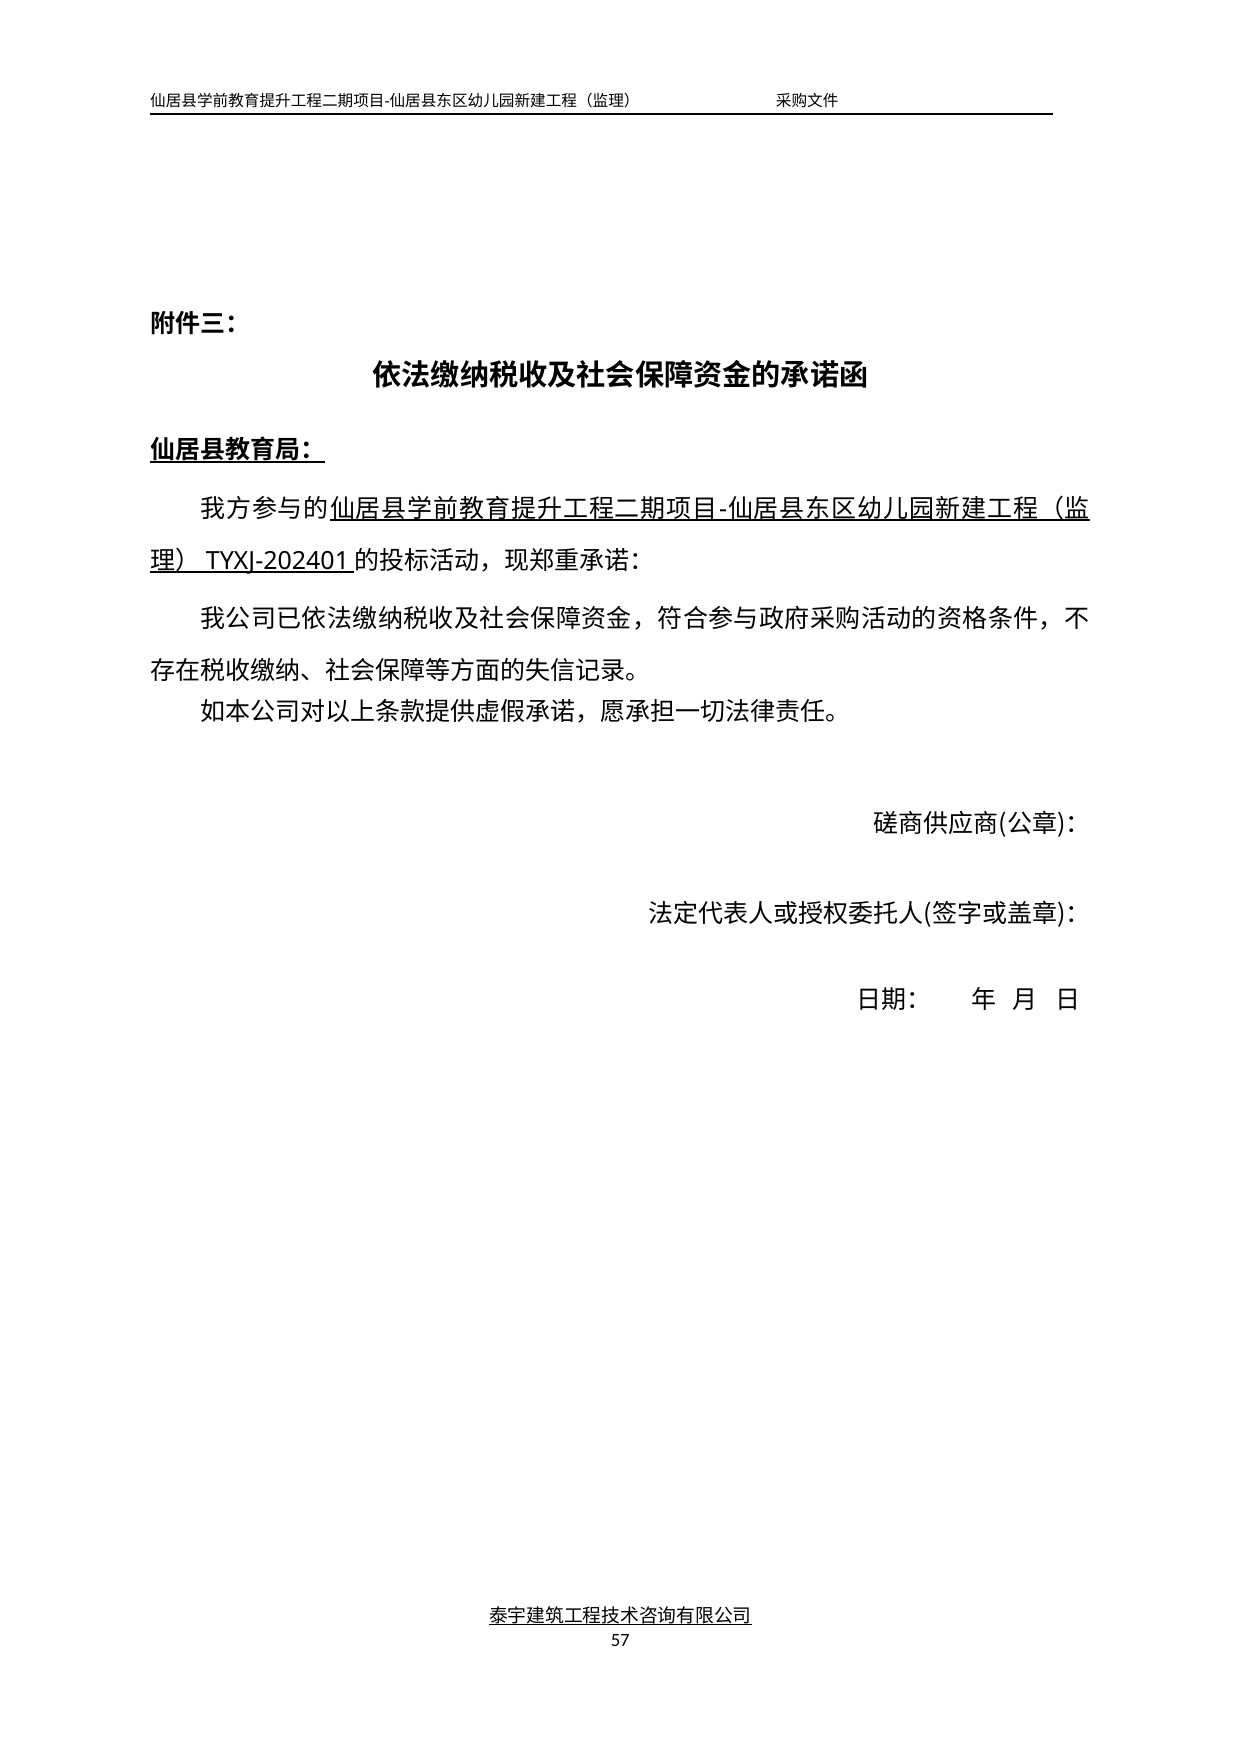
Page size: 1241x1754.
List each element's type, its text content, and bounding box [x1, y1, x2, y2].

text 依法缴纳税收及社会保障资金的承诺函 [150, 357, 1090, 393]
text 日期： 年 月 日 [150, 984, 1090, 1015]
text 仙居县教育局： [150, 417, 1090, 469]
text 附件三： [150, 303, 1090, 339]
text 我公司已依法缴纳税收及社会保障资金，符合参与政府采购活动的资格条件，不存在税收缴纳、社会保障等方面的失信记录。 [150, 586, 1090, 690]
text 如本公司对以上条款提供虚假承诺，愿承担一切法律责任。 [150, 696, 1090, 727]
text 法定代表人或授权委托人(签字或盖章)： [150, 894, 1090, 930]
text 磋商供应商(公章)： [150, 803, 1090, 839]
text 我方参与的仙居县学前教育提升工程二期项目-仙居县东区幼儿园新建工程（监理） TYXJ-202401的投标活动，现郑重承诺： [150, 476, 1090, 580]
